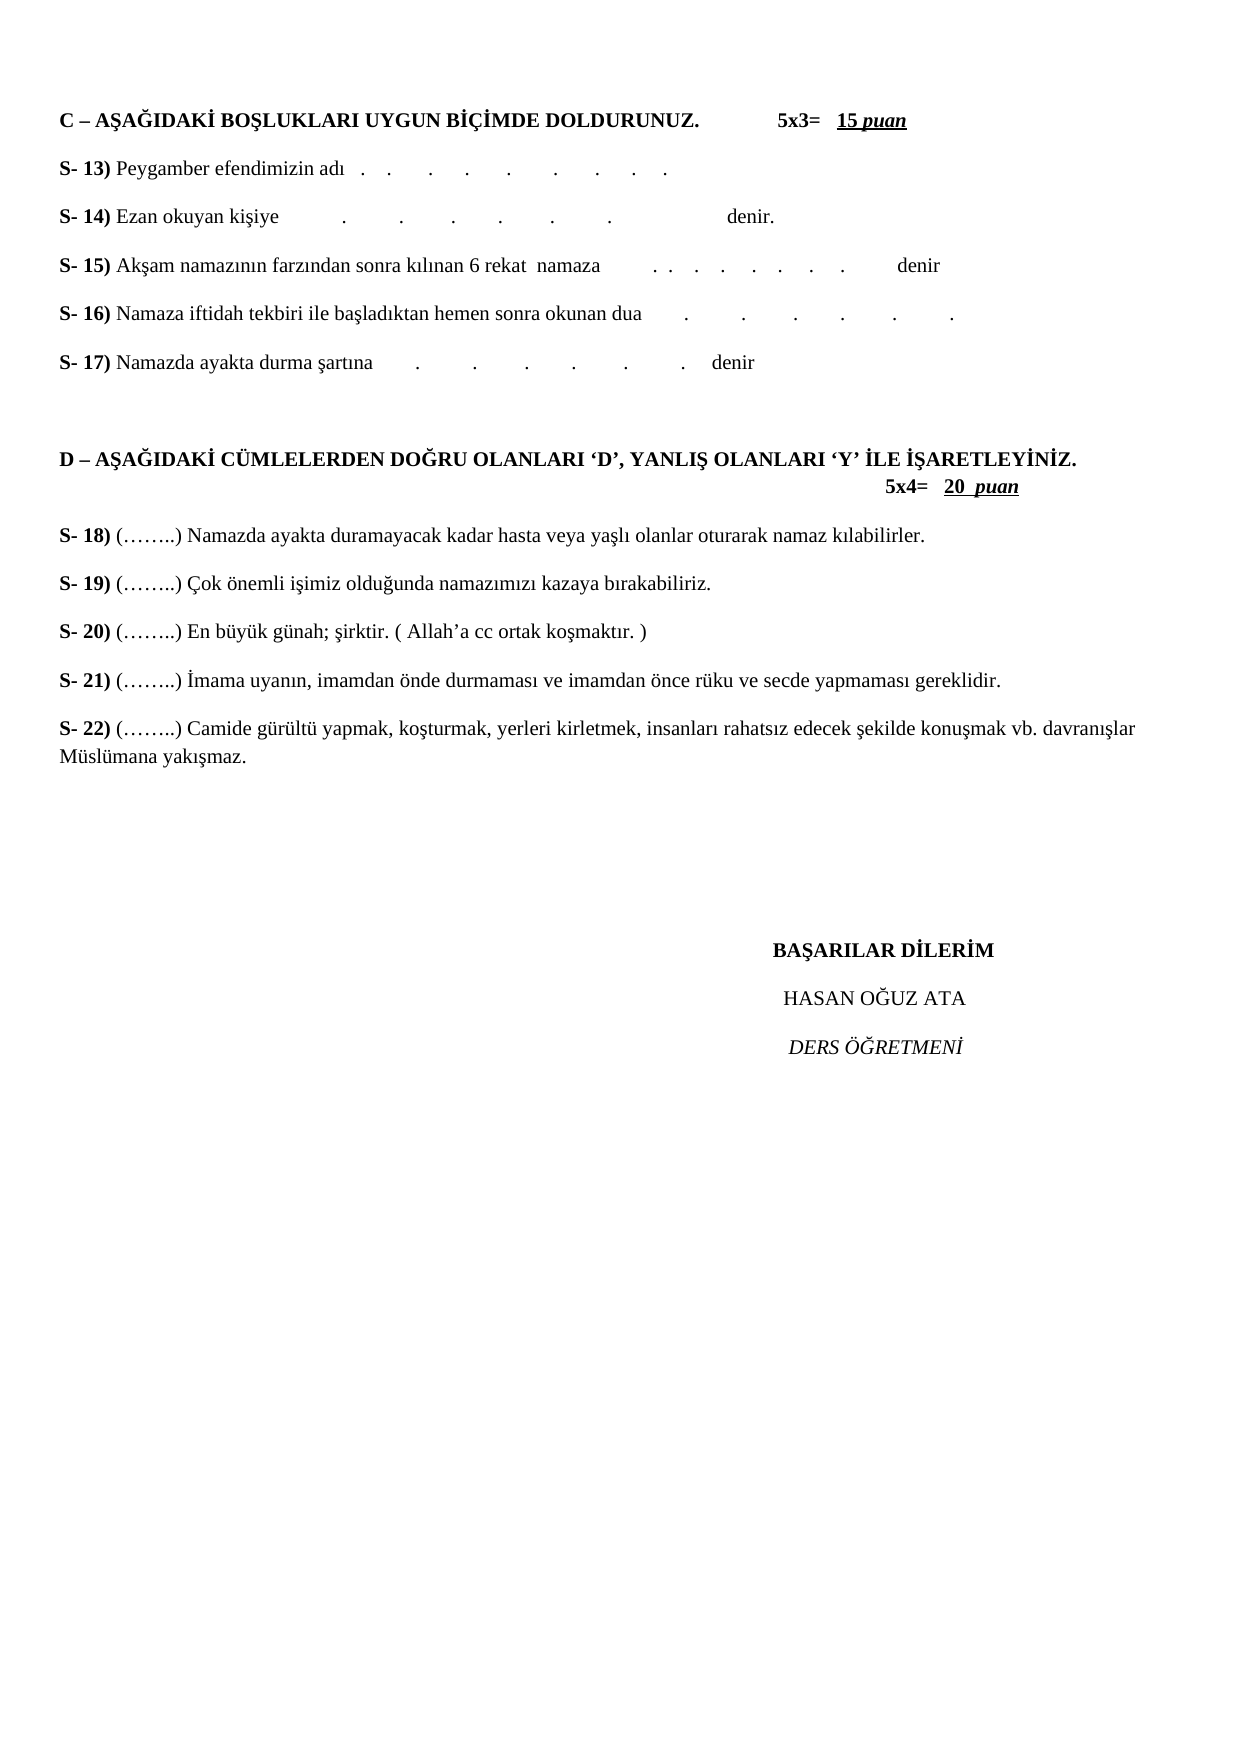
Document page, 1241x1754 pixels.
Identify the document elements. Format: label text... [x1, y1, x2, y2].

text S- 16) Namaza iftidah tekbiri ile başladıktan hemen sonra okunan dua . . . . . . [59, 301, 1181, 325]
text S- 18) (……..) Namazda ayakta duramayacak kadar hasta veya yaşlı olanlar oturarak namaz kılabilirler. [59, 523, 1181, 547]
text S- 21) (……..) İmama uyanın, imamdan önde durmaması ve imamdan önce rüku ve secde yapmaması gereklidir. [59, 668, 1181, 692]
text S- 20) (……..) En büyük günah; şirktir. ( Allah’a cc ortak koşmaktır. ) [59, 619, 1181, 643]
text C – AŞAĞIDAKİ BOŞLUKLARI UYGUN BİÇİMDE DOLDURUNUZ. 5x3= 15 puan [59, 107, 1181, 132]
text S- 13) Peygamber efendimizin adı . . . . . . . . . [59, 156, 1181, 180]
text DERS ÖĞRETMENİ [59, 1034, 1181, 1059]
text S- 17) Namazda ayakta durma şartına . . . . . . denir [59, 350, 1181, 374]
text S- 22) (……..) Camide gürültü yapmak, koşturmak, yerleri kirletmek, insanları rahatsız edecek şekilde konuşmak vb. davranışlar Müslümana yakışmaz. [59, 716, 1181, 768]
text HASAN OĞUZ ATA [59, 986, 1181, 1010]
text BAŞARILAR DİLERİM [59, 938, 1181, 962]
text S- 15) Akşam namazının farzından sonra kılınan 6 rekat namaza . . . . . . . . denir [59, 253, 1181, 277]
text S- 19) (……..) Çok önemli işimiz olduğunda namazımızı kazaya bırakabiliriz. [59, 571, 1181, 595]
text D – AŞAĞIDAKİ CÜMLELERDEN DOĞRU OLANLARI ‘D’, YANLIŞ OLANLARI ‘Y’ İLE İŞARETLEYİNİZ. 5x4= 20 puan [59, 447, 1181, 498]
text S- 14) Ezan okuyan kişiye . . . . . . denir. [59, 204, 1181, 228]
